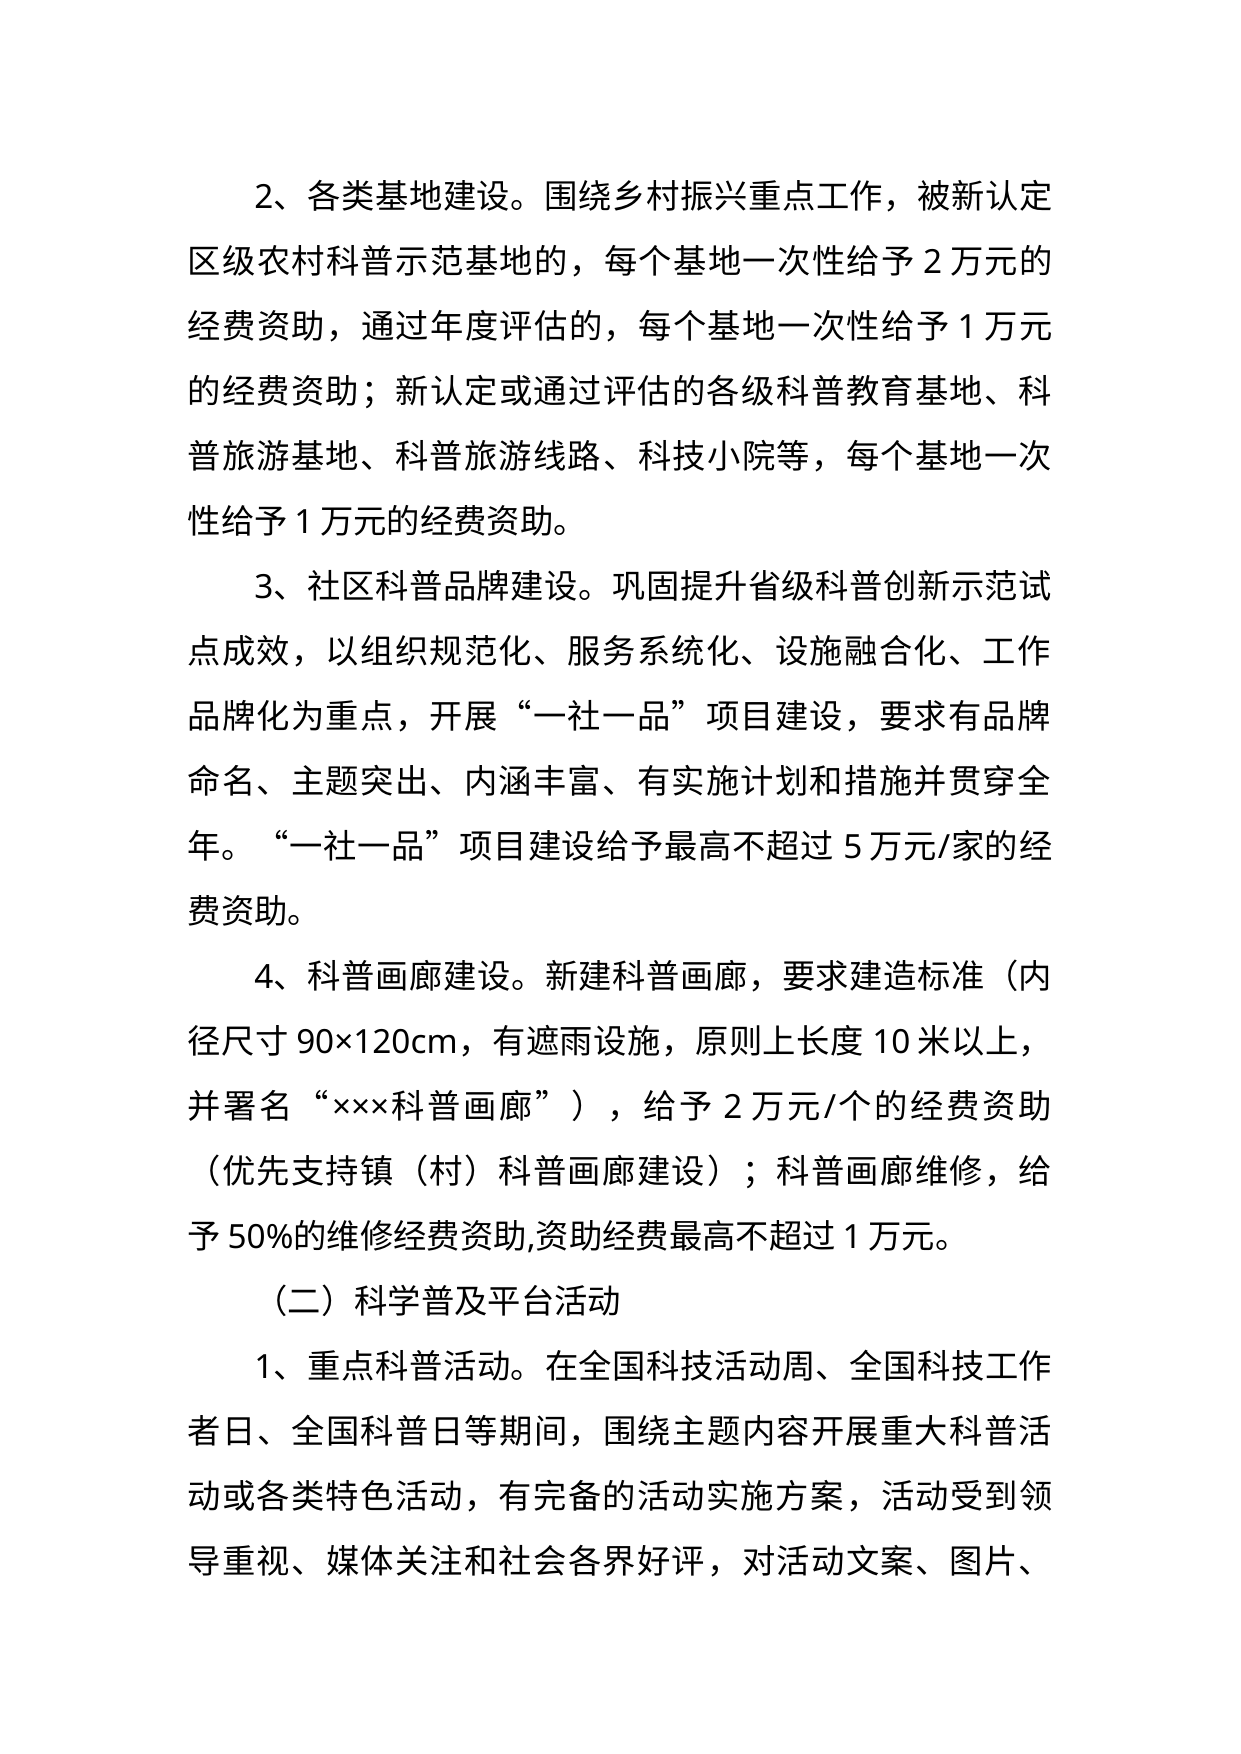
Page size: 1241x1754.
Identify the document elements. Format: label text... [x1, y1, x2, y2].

list 3、社区科普品牌建设。巩固提升省级科普创新示范试点成效，以组织规范化、服务系统化、设施融合化、工作品牌化为重点，开展“一社一品”项目建设，要求有品牌命名、主题突出、内涵丰富、有实施计划和措施并贯穿全年。“一社一品”项目建设给予最高不超过5万元/家的经费资助。 [187, 552, 1053, 942]
text （二）科学普及平台活动 [187, 1267, 1053, 1332]
text 2、各类基地建设。围绕乡村振兴重点工作，被新认定区级农村科普示范基地的，每个基地一次性给予2万元的经费资助，通过年度评估的，每个基地一次性给予1万元的经费资助；新认定或通过评估的各级科普教育基地、科普旅游基地、科普旅游线路、科技小院等，每个基地一次性给予1万元的经费资助。 [187, 162, 1053, 552]
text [187, 1332, 1053, 1592]
text 4、科普画廊建设。新建科普画廊，要求建造标准（内径尺寸90×120cm，有遮雨设施，原则上长度10米以上，并署名“×××科普画廊”），给予2万元/个的经费资助（优先支持镇（村）科普画廊建设）；科普画廊维修，给予50%的维修经费资助,资助经费最高不超过1万元。 [187, 942, 1053, 1267]
